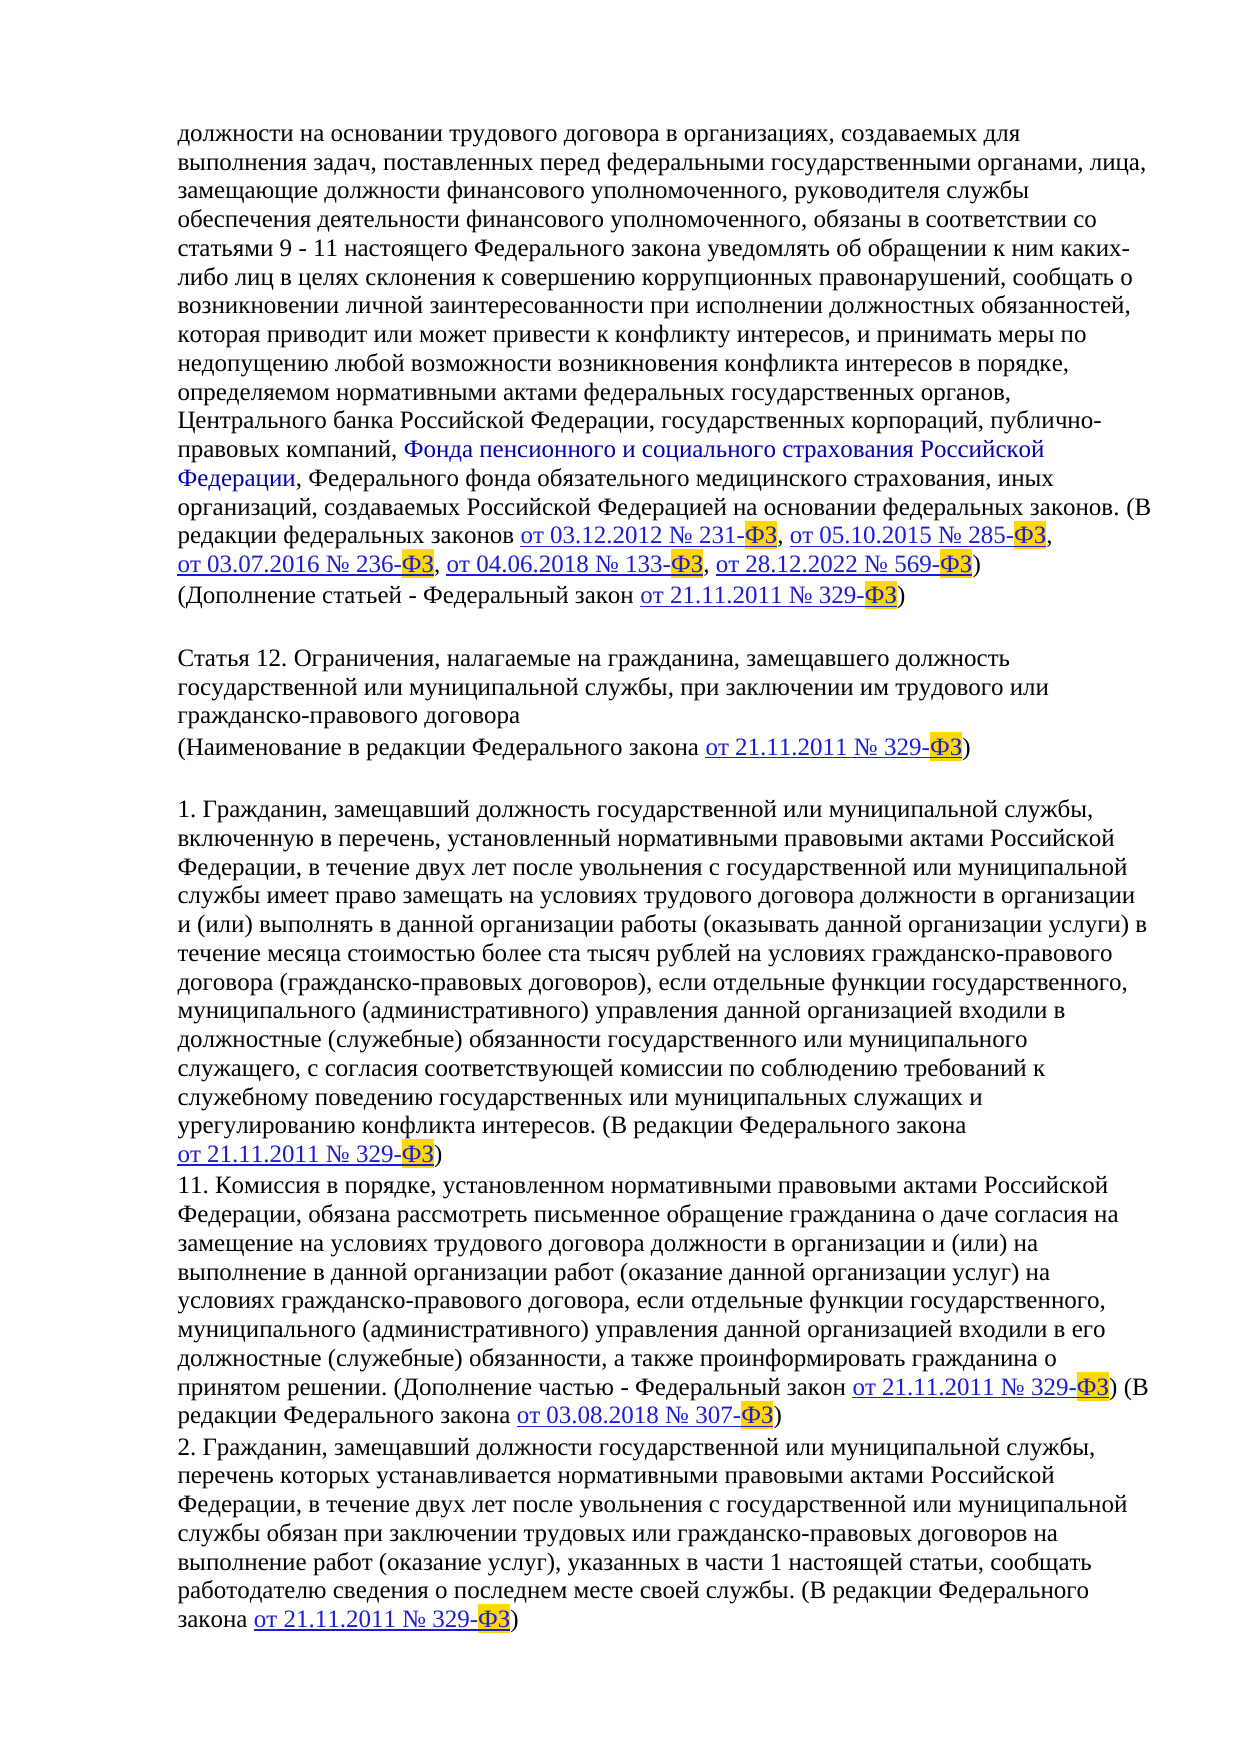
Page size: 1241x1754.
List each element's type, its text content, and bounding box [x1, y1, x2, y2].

text (Дополнение статьей - Федеральный закон от 21.11.2011 № 329-ФЗ) [177, 581, 865, 609]
text 11. Комиссия в порядке, установленном нормативными правовыми актами Российской Федерации, обязана рассмотреть письменное обращение гражданина о даче согласия на замещение на условиях трудового договора должности в организации и (или) на выполнение в данной организации работ (оказание данной организации услуг) на условиях гражданско-правового договора, если отдельные функции государственного, муниципального (административного) управления данной организацией входили в его должностные (служебные) обязанности, а также проинформировать гражданина о принятом решении. (Дополнение частью - Федеральный закон от 21.11.2011 № 329-ФЗ) (В редакции Федерального закона от 03.08.2018 № 307-ФЗ) [177, 1171, 1152, 1429]
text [177, 118, 1152, 578]
text (Дополнение статьей - Федеральный закон от 21.11.2011 № 329-ФЗ) [897, 581, 1152, 609]
text 2. Гражданин, замещавший должности государственной или муниципальной службы, перечень которых устанавливается нормативными правовыми актами Российской Федерации, в течение двух лет после увольнения с государственной или муниципальной службы обязан при заключении трудовых или гражданско-правовых договоров на выполнение работ (оказание услуг), указанных в части 1 настоящей статьи, сообщать работодателю сведения о последнем месте своей службы. (В редакции Федерального закона от 21.11.2011 № 329-ФЗ) [177, 1432, 1152, 1633]
text (Наименование в редакции Федерального закона от 21.11.2011 № 329-ФЗ) [962, 732, 1152, 761]
text (Наименование в редакции Федерального закона от 21.11.2011 № 329-ФЗ) [177, 732, 930, 761]
text Статья 12. Ограничения, налагаемые на гражданина, замещавшего должность государственной или муниципальной службы, при заключении им трудового или гражданско-правового договора [177, 643, 1152, 729]
text 1. Гражданин, замещавший должность государственной или муниципальной службы, включенную в перечень, установленный нормативными правовыми актами Российской Федерации, в течение двух лет после увольнения с государственной или муниципальной службы имеет право замещать на условиях трудового договора должности в организации и (или) выполнять в данной организации работы (оказывать данной организации услуги) в течение месяца стоимостью более ста тысяч рублей на условиях гражданско-правового договора (гражданско-правовых договоров), если отдельные функции государственного, муниципального (административного) управления данной организацией входили в должностные (служебные) обязанности государственного или муниципального служащего, с согласия соответствующей комиссии по соблюдению требований к служебному поведению государственных или муниципальных служащих и урегулированию конфликта интересов. (В редакции Федерального закона от 21.11.2011 № 329-ФЗ) [177, 794, 1152, 1168]
